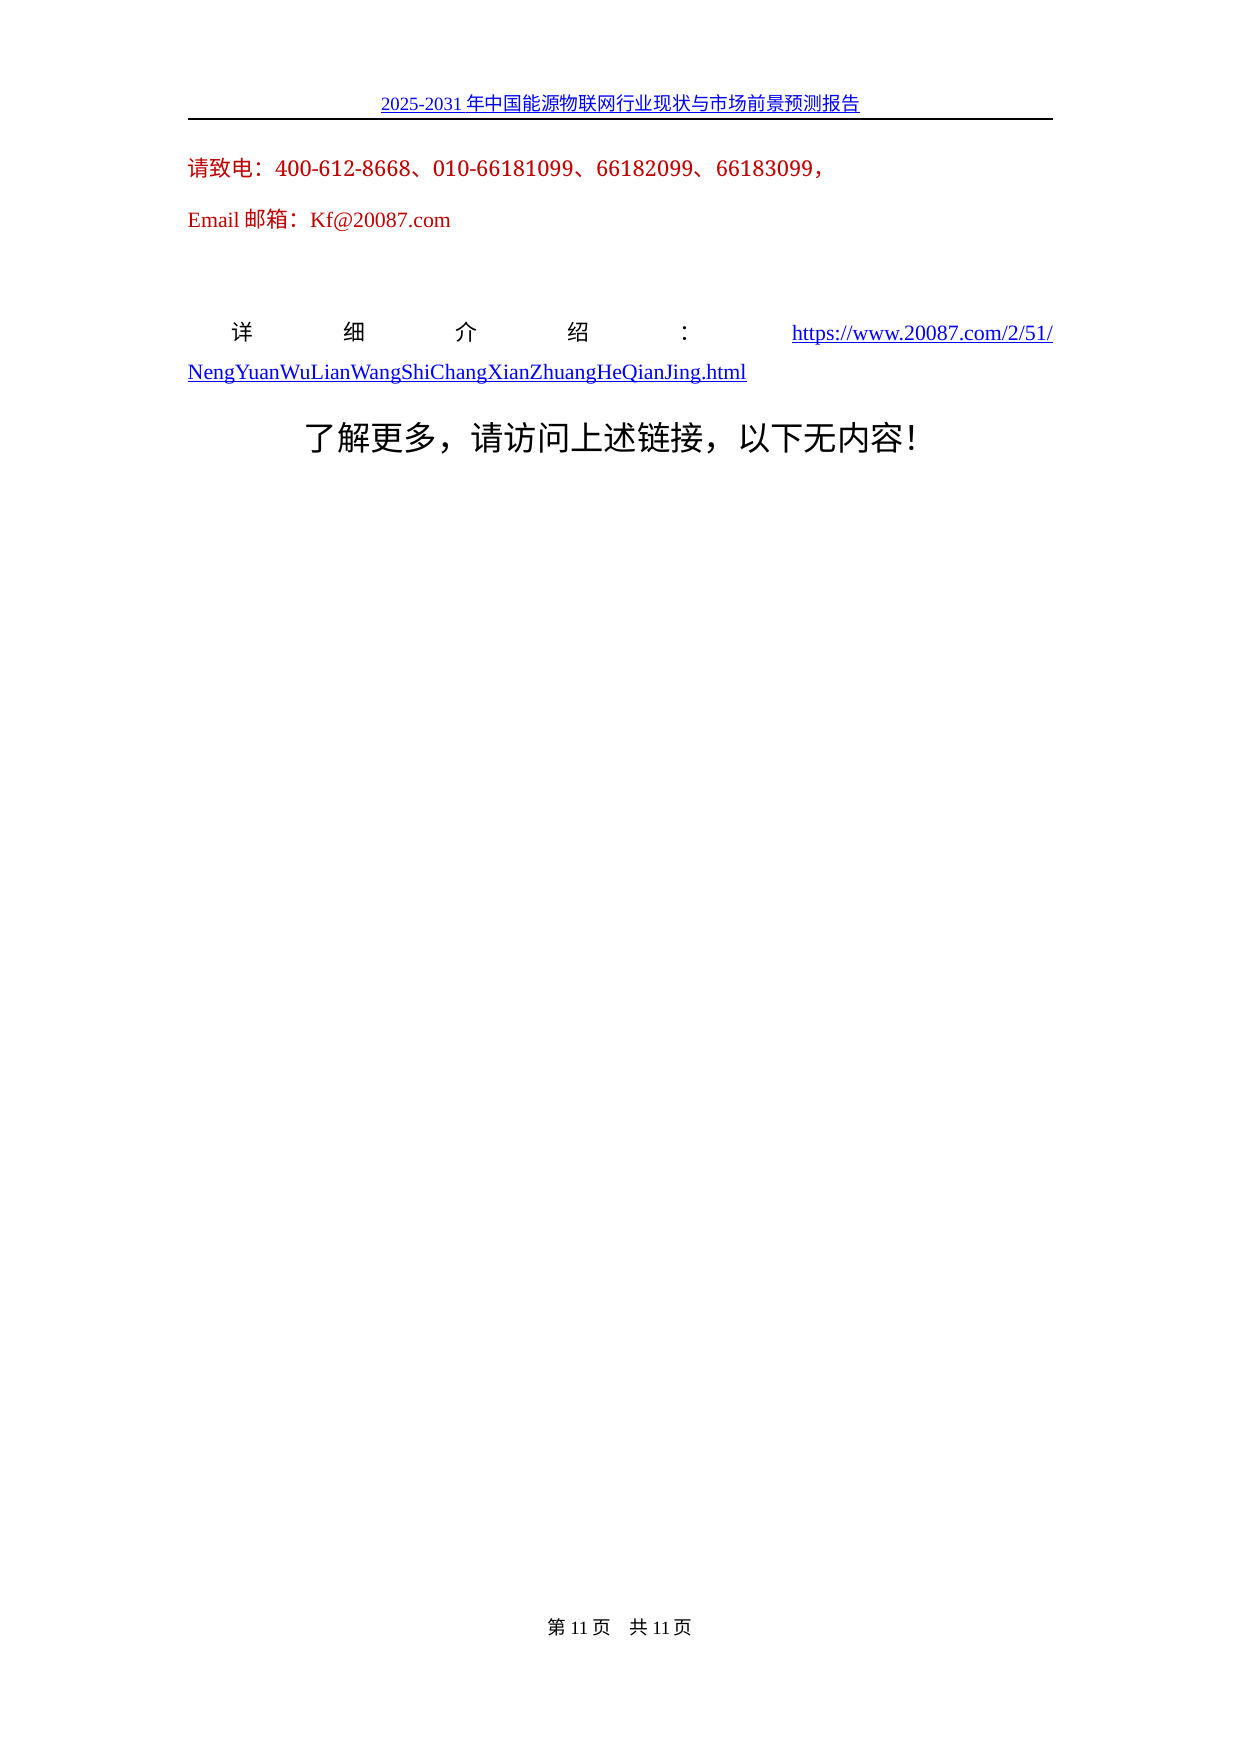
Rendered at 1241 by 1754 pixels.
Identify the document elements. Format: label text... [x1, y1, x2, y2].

text 请致电：400-612-8668、010-66181099、66182099、66183099， [187, 150, 1053, 183]
text Email邮箱：Kf@20087.com [187, 202, 1053, 234]
text 详细介绍：https://www.20087.com/2/51/NengYuanWuLianWangShiChangXianZhuangHeQianJing.html [187, 315, 1053, 388]
title 了解更多，请访问上述链接，以下无内容！ [187, 404, 1053, 469]
